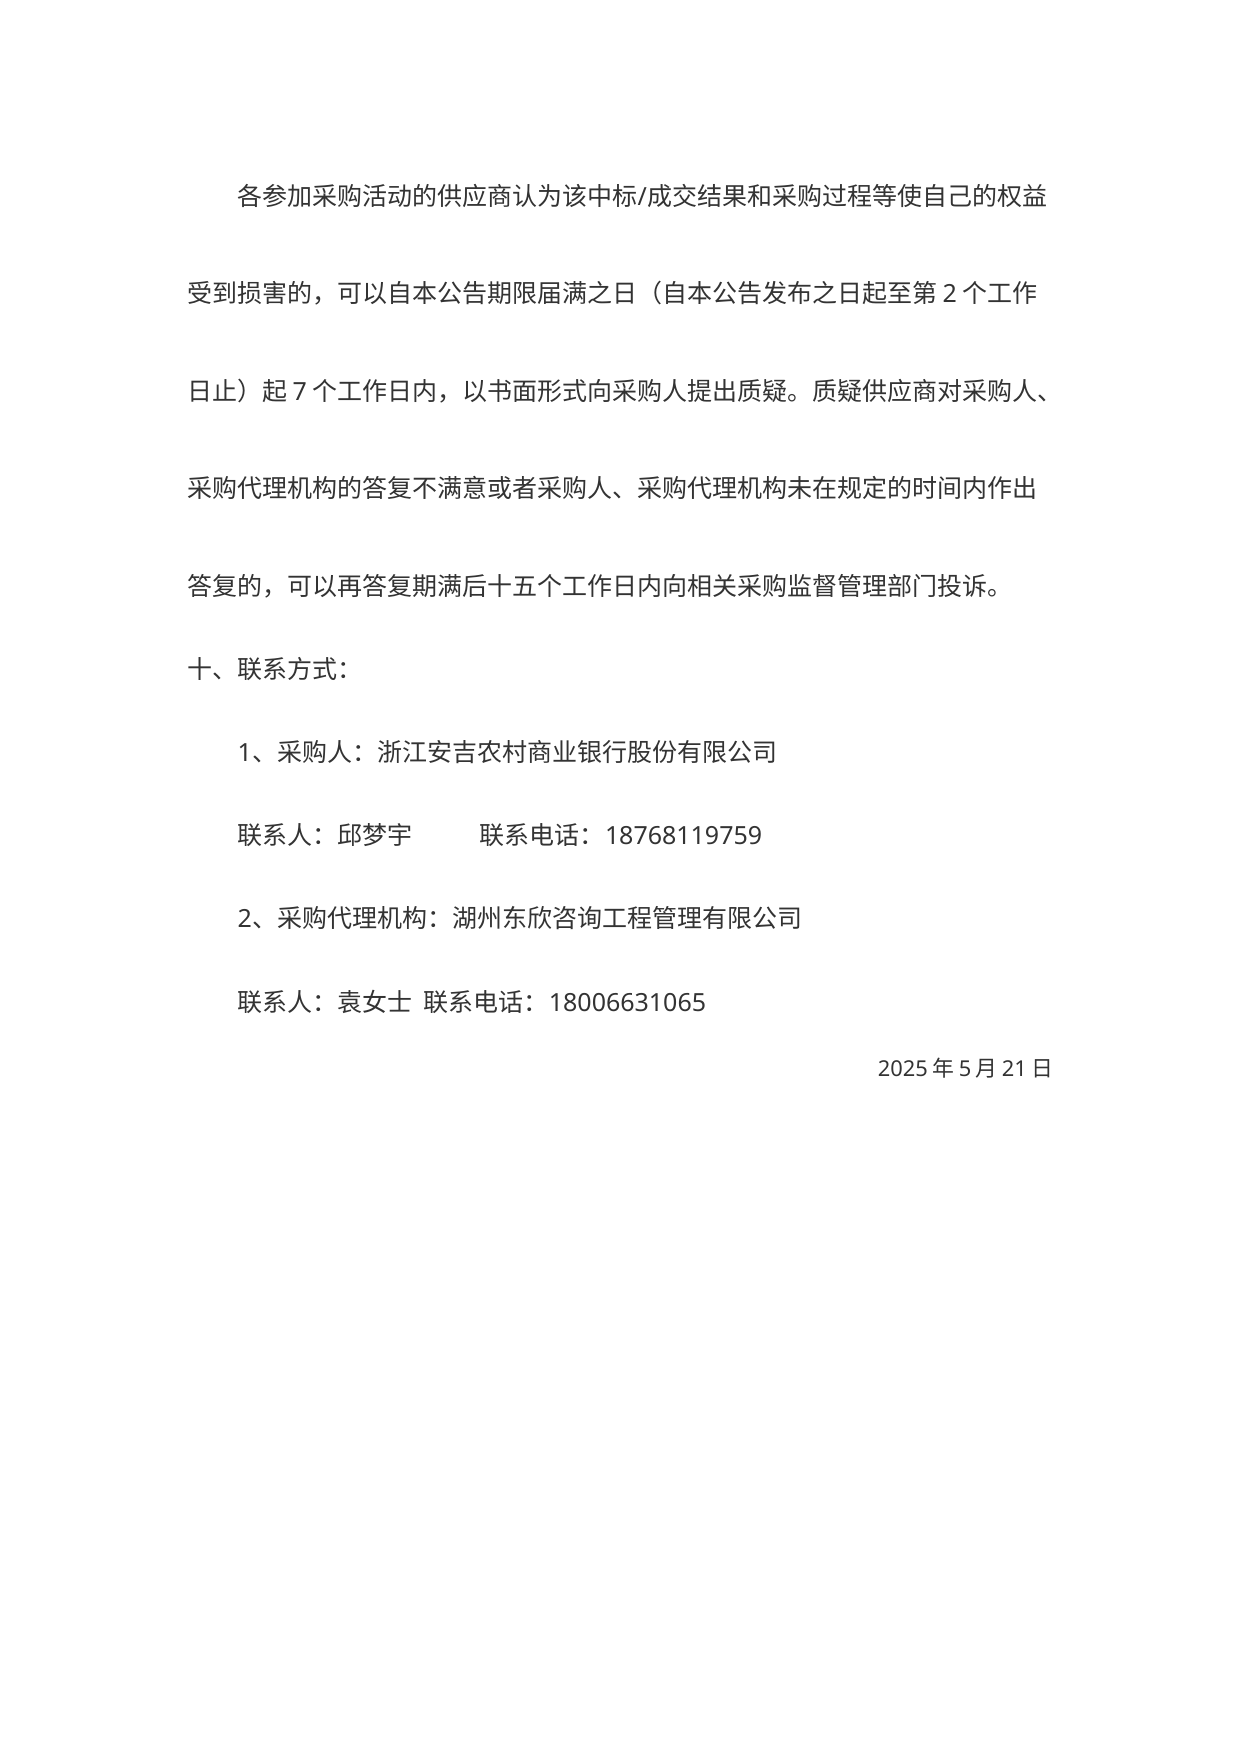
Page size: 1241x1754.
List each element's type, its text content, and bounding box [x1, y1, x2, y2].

text 2、采购代理机构：湖州东欣咨询工程管理有限公司 [187, 884, 1053, 949]
text 各参加采购活动的供应商认为该中标/成交结果和采购过程等使自己的权益受到损害的，可以自本公告期限届满之日（自本公告发布之日起至第2个工作日止）起7个工作日内，以书面形式向采购人提出质疑。质疑供应商对采购人、采购代理机构的答复不满意或者采购人、采购代理机构未在规定的时间内作出答复的，可以再答复期满后十五个工作日内向相关采购监督管理部门投诉。 [187, 162, 1053, 617]
text 2025年5月21日 [187, 1051, 1053, 1083]
text 1、采购人：浙江安吉农村商业银行股份有限公司 [187, 718, 1053, 783]
text 联系人：邱梦宇 联系电话：18768119759 [187, 801, 1053, 866]
text 十、联系方式： [187, 635, 1053, 700]
text 联系人：袁女士 联系电话：18006631065 [187, 968, 1053, 1033]
